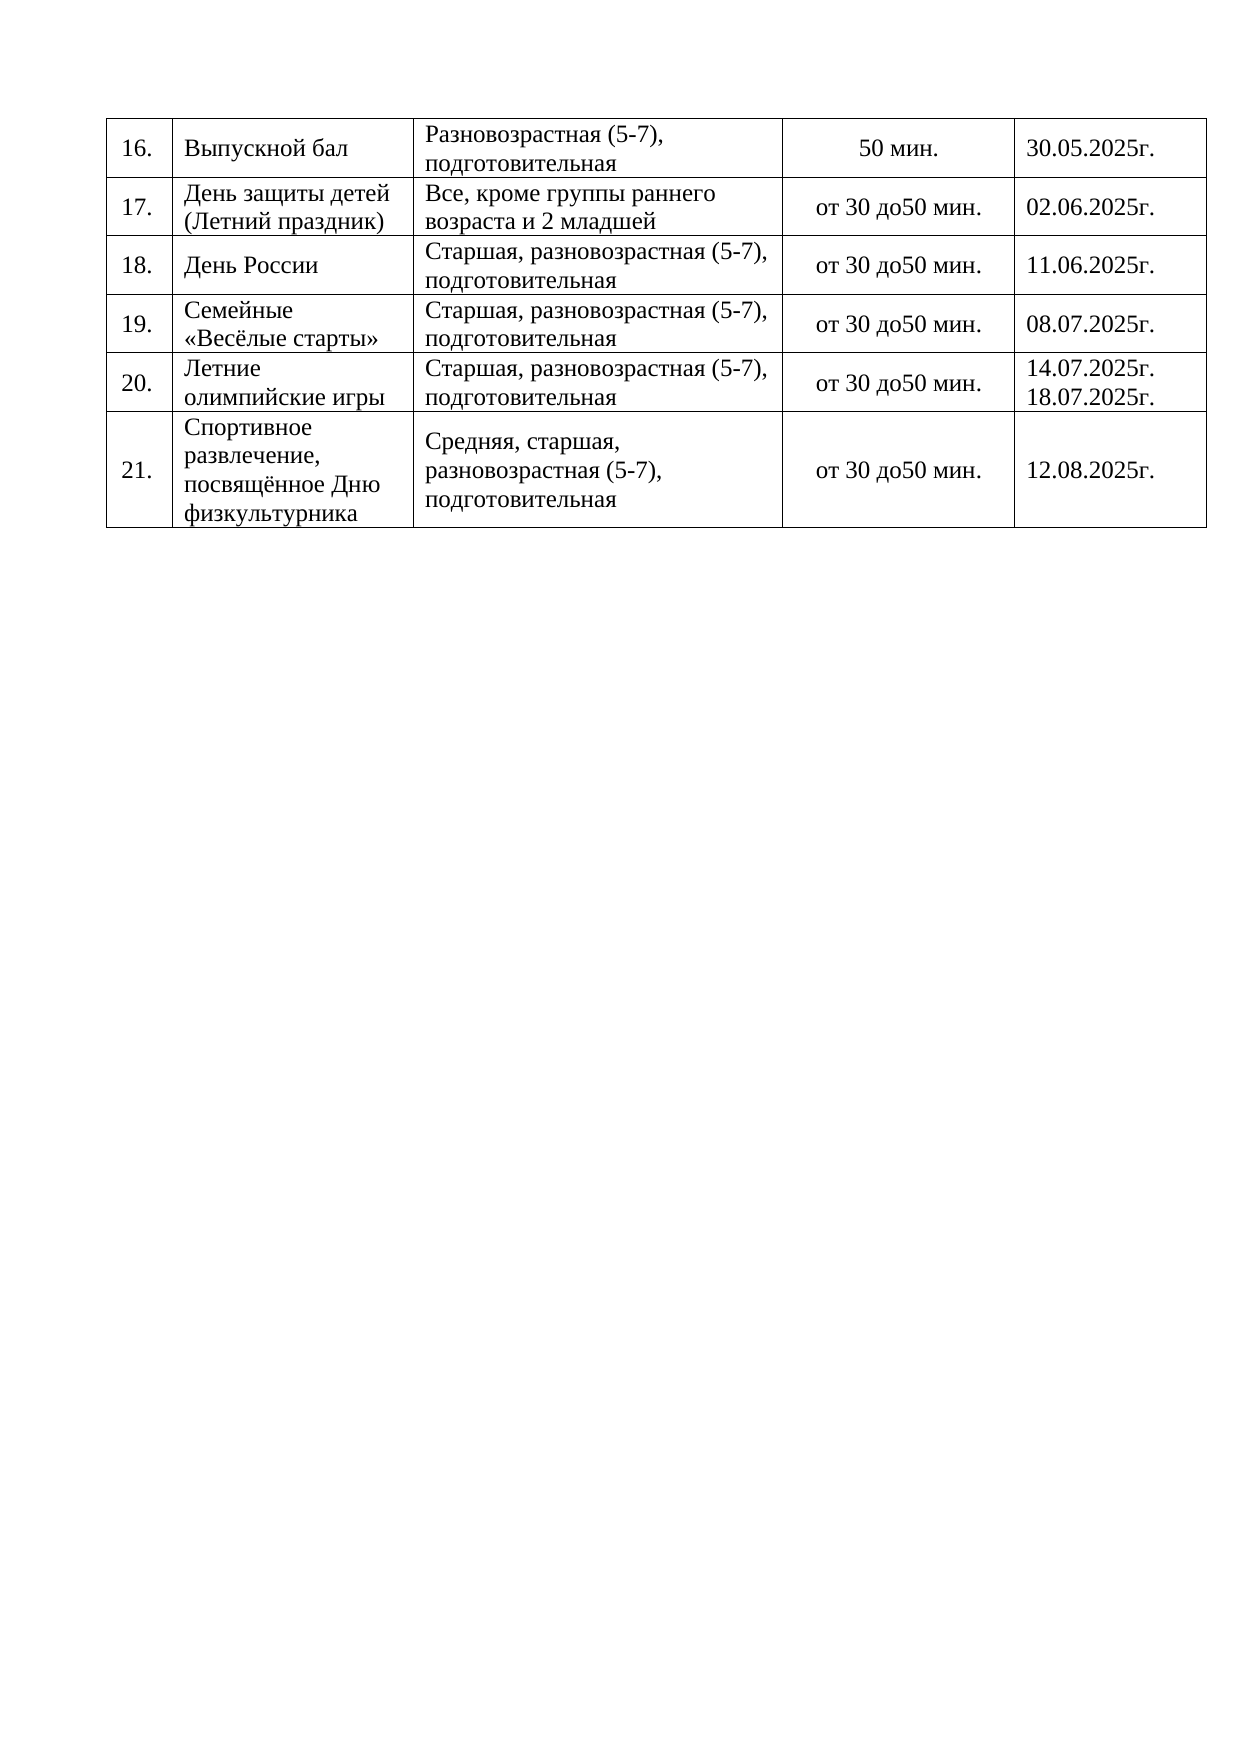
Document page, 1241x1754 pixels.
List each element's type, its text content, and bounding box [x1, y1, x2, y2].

table_cell 02.06.2025г. [1015, 178, 1206, 235]
table_cell Спортивное развлечение, посвящённое Дню физкультурника [173, 412, 413, 527]
table_cell Средняя, старшая, разновозрастная (5-7), подготовительная [414, 412, 782, 527]
table_cell 08.07.2025г. [1015, 295, 1206, 352]
table_cell Старшая, разновозрастная (5-7), подготовительная [414, 236, 782, 294]
table_cell День России [173, 236, 413, 294]
table_cell День защиты детей (Летний праздник) [173, 178, 413, 235]
table_cell Разновозрастная (5-7), подготовительная [414, 119, 782, 177]
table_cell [414, 178, 782, 235]
table_cell [107, 236, 172, 294]
table_cell [107, 119, 172, 177]
table_cell Старшая, разновозрастная (5-7), подготовительная [414, 295, 782, 352]
table_cell [107, 412, 172, 527]
table_cell 11.06.2025г. [1015, 236, 1206, 294]
table_cell Летние олимпийские игры [173, 353, 413, 411]
table_cell [107, 295, 172, 352]
table_cell от 30 до50 мин. [783, 236, 1014, 294]
table_cell 50 мин. [783, 119, 1014, 177]
table_cell 12.08.2025г. [1015, 412, 1206, 527]
table_cell от 30 до50 мин. [783, 295, 1014, 352]
table_cell от 30 до50 мин. [783, 412, 1014, 527]
table_cell 14.07.2025г. 18.07.2025г. [1015, 353, 1206, 411]
table_cell [107, 178, 172, 235]
table_cell от 30 до50 мин. [783, 353, 1014, 411]
table_cell Семейные «Весёлые старты» [173, 295, 413, 352]
table_cell Выпускной бал [173, 119, 413, 177]
table_cell 30.05.2025г. [1015, 119, 1206, 177]
table_cell Старшая, разновозрастная (5-7), подготовительная [414, 353, 782, 411]
table_cell от 30 до50 мин. [783, 178, 1014, 235]
table_cell [107, 353, 172, 411]
